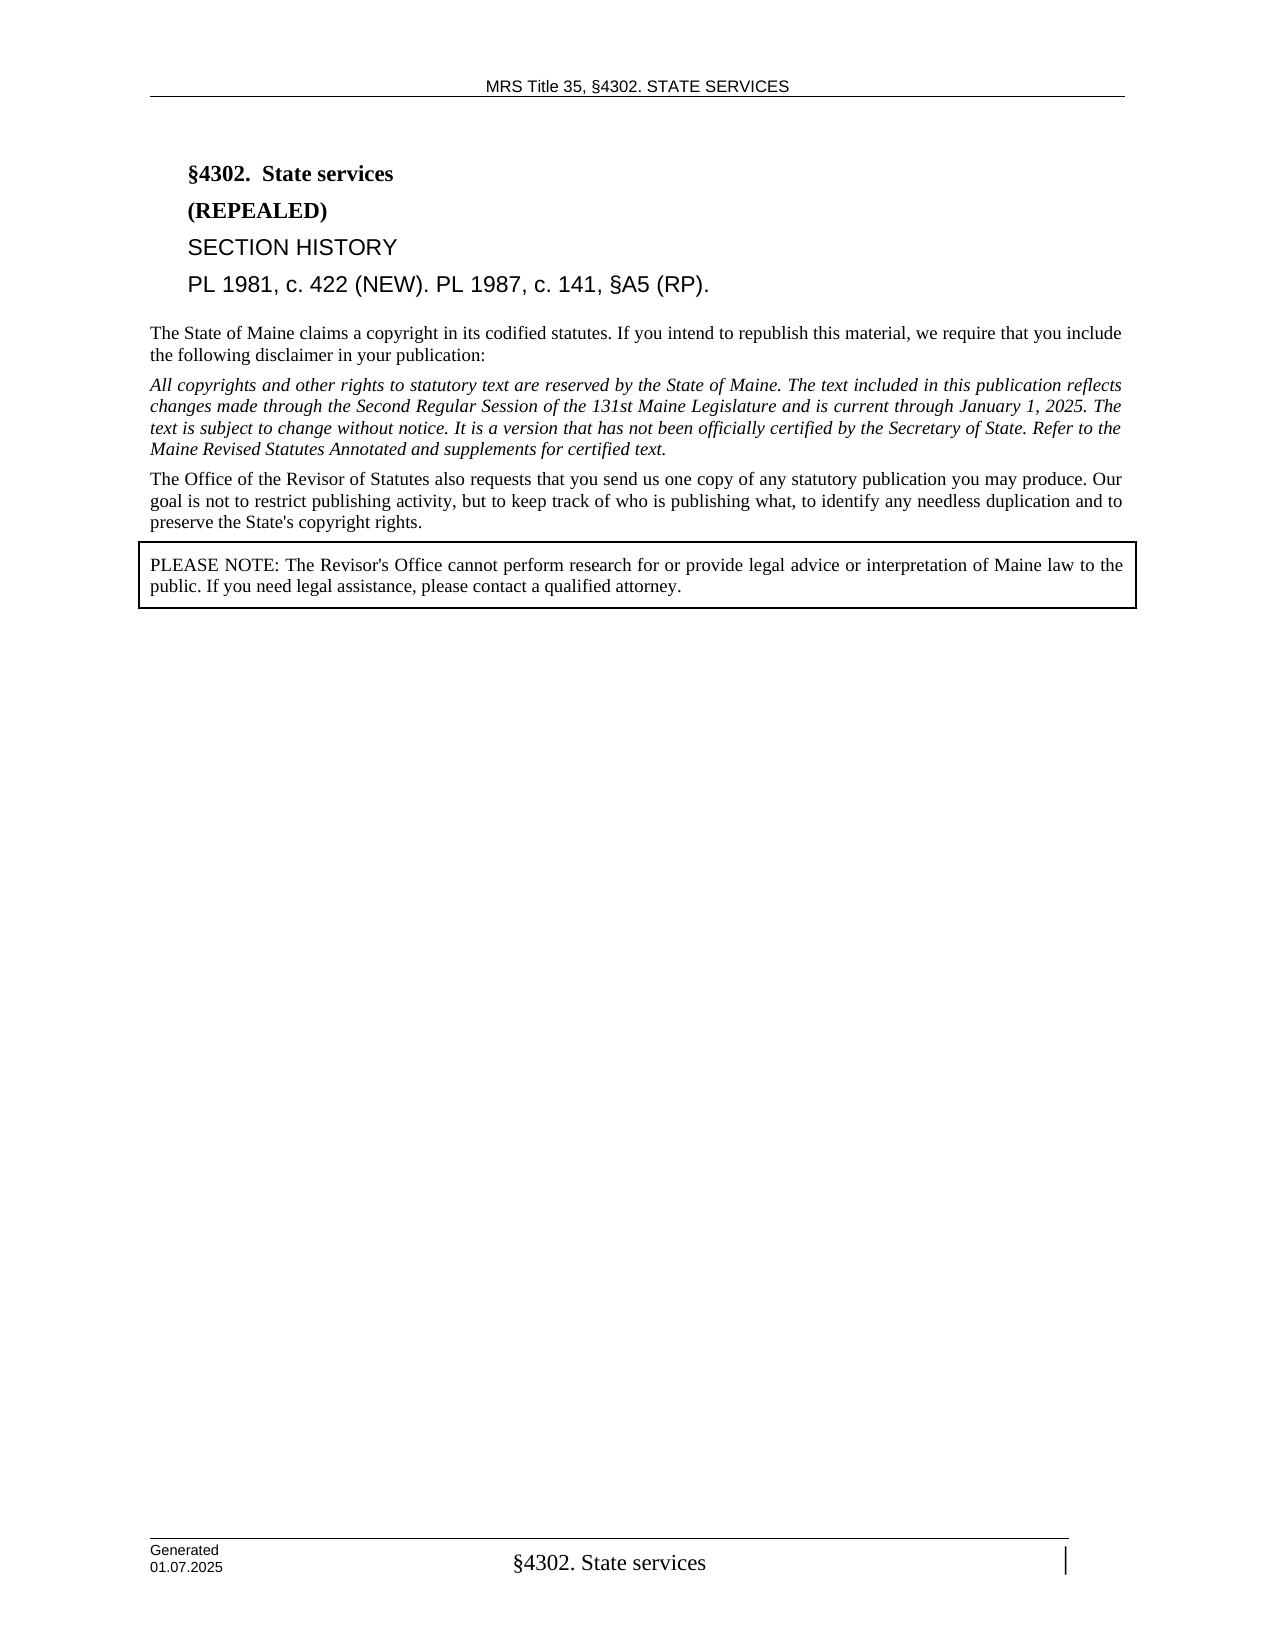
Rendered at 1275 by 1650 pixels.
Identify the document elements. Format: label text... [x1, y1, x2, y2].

text PL 1981, c. 422 (NEW). PL 1987, c. 141, §A5 (RP). [187, 271, 1125, 297]
text (REPEALED) [187, 197, 1125, 223]
text §4302. State services [187, 160, 1125, 187]
text The State of Maine claims a copyright in its codified statutes. If you intend to republish this material, we require that you include the following disclaimer in your publication: [150, 322, 1125, 365]
text PLEASE NOTE: The Revisor's Office cannot perform research for or provide legal advice or interpretation of Maine law to the public. If you need legal assistance, please contact a qualified attorney. [140, 543, 1135, 607]
text All copyrights and other rights to statutory text are reserved by the State of Maine. The text included in this publication reflects changes made through the Second Regular Session of the 131st Maine Legislature and is current through January 1, 2025 . The text is subject to change without notice. It is a version that has not been officially certified by the Secretary of State. Refer to the Maine Revised Statutes Annotated and supplements for certified text. [150, 373, 1125, 460]
text SECTION HISTORY [187, 234, 1125, 260]
text The Office of the Revisor of Statutes also requests that you send us one copy of any statutory publication you may produce. Our goal is not to restrict publishing activity, but to keep track of who is publishing what, to identify any needless duplication and to preserve the State's copyright rights. [150, 468, 1125, 533]
